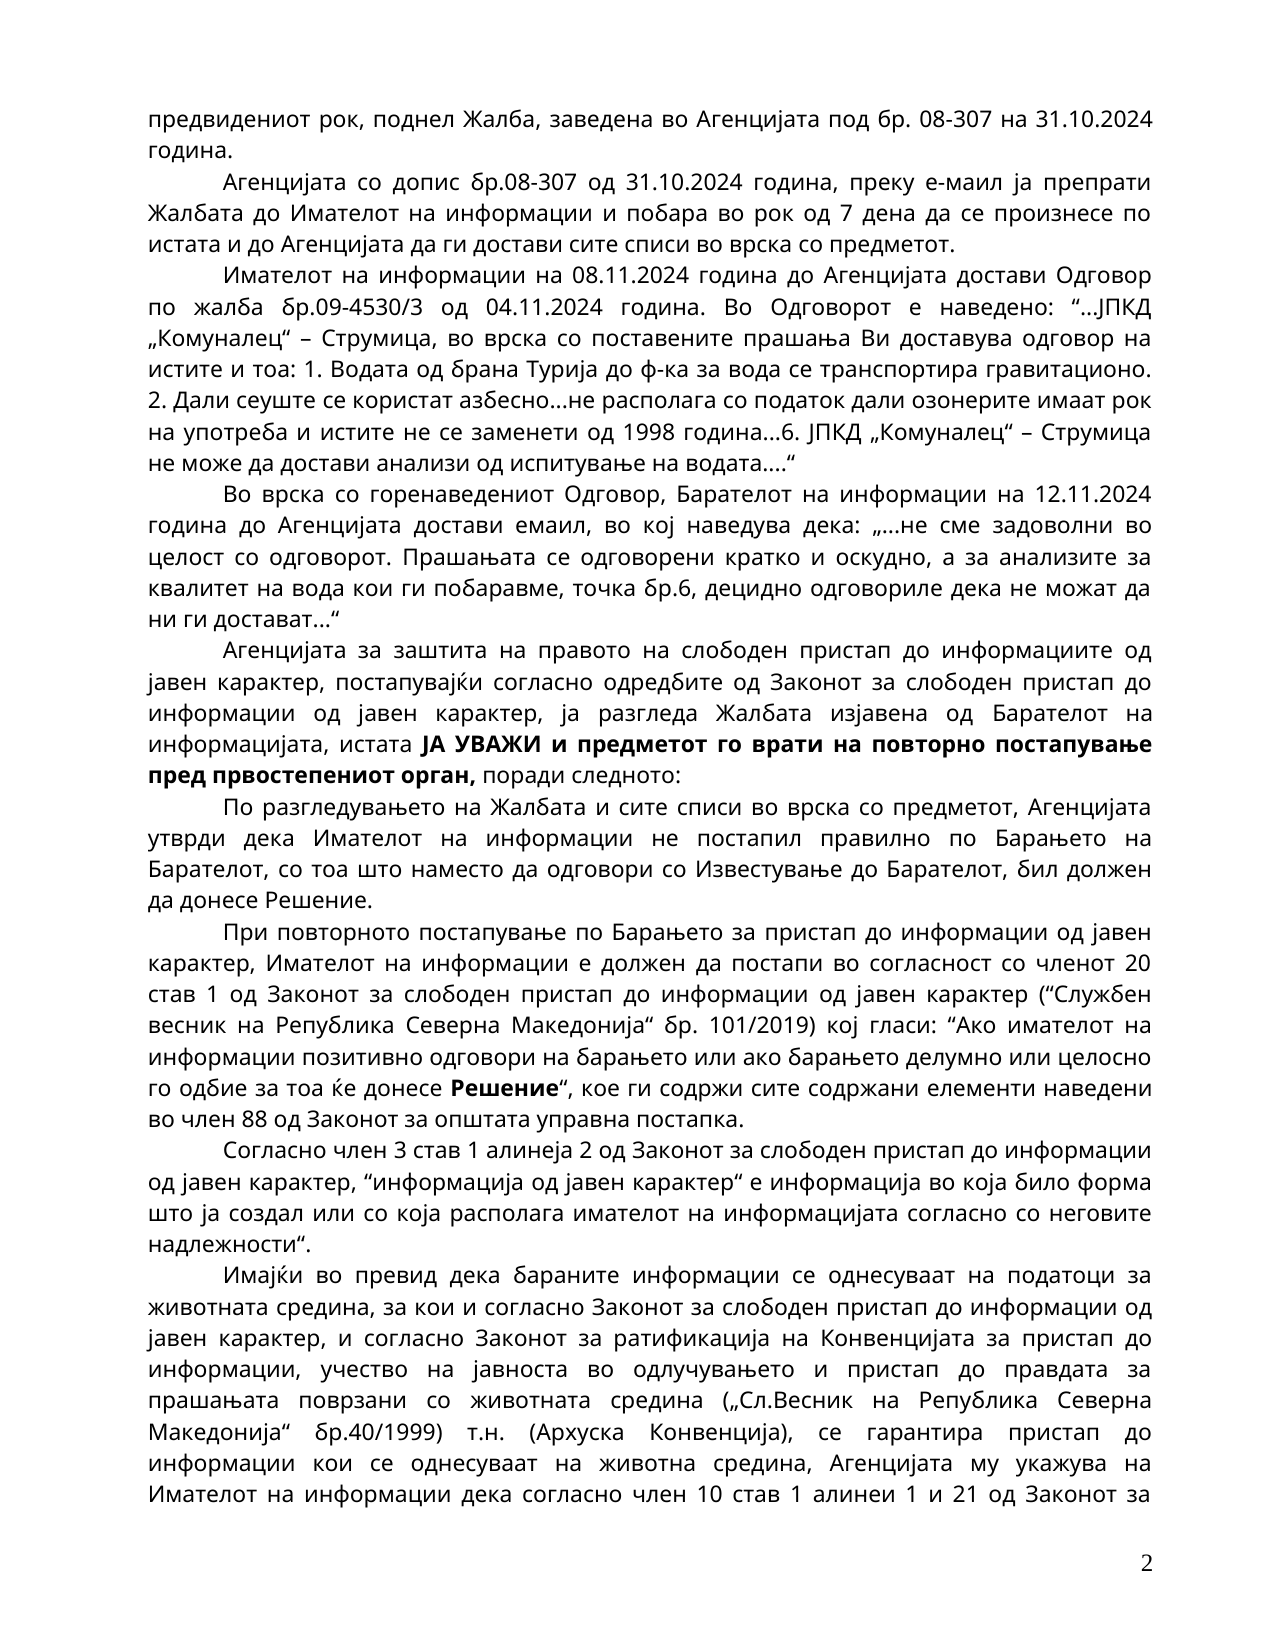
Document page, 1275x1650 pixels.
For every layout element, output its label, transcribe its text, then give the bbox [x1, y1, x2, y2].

text Имателот на информации на 08.11.2024 година до Агенцијата достави Одговор по жалба бр.09-4530/3 од 04.11.2024 година. Во Одговорот е наведено: “...ЈПКД „Комуналец“ – Струмица, во врска со поставените прашања Ви доставува одговор на истите и тоа: 1. Водата од брана Турија до ф-ка за вода се транспортира гравитационо. 2. Дали сеуште се користат азбесно...не располага со податок дали озонерите имаат рок на употреба и истите не се заменети од 1998 година...6. ЈПКД „Комуналец“ – Струмица не може да достави анализи од испитување на водата....“ [148, 259, 1153, 478]
text Агенцијата со допис бр.08-307 од 31.10.2024 година, преку е-маил ја препрати Жалбата до Имателот на информации и побара во рок од 7 дена да се произнесе по истата и до Агенцијата да ги достави сите списи во врска со предметот. [148, 166, 1153, 259]
text Согласно член 3 став 1 алинеја 2 од Законот за слободен пристап до информации од јавен карактер, “информација од јавен карактер“ е информација во која било форма што ја создал или со која располага имателот на информацијата согласно со неговите надлежности“. [148, 1134, 1153, 1259]
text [148, 103, 1153, 166]
text Во врска со горенаведениот Одговор, Барателот на информации на 12.11.2024 година до Агенцијата достави емаил, во кој наведува дека: „...не сме задоволни во целост со одговорот. Прашањата се одговорени кратко и оскудно, а за анализите за квалитет на вода кои ги побаравме, точка бр.6, децидно одговориле дека не можат да ни ги достават...“ [148, 478, 1153, 634]
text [148, 1259, 1153, 1509]
text Агенцијата за заштита на правото на слободен пристап до информациите од јавен карактер, постапувајќи согласно одредбите од Законот за слободен пристап до информации од јавен карактер, ја разгледа Жалбата изјавена од Барателот на информацијата, истата ЈА УВАЖИ и предметот го врати на повторно постапување пред првостепениот орган, поради следното: [148, 634, 1153, 791]
text По разгледувањето на Жалбата и сите списи во врска со предметот, Агенцијата утврди дека Имателот на информации не постапил правилно по Барањето на Барателот, со тоа што наместо да одговори со Известување до Барателот, бил должен да донесе Решение. [148, 791, 1153, 916]
text При повторното постапување по Барањето за пристап до информации од јавен карактер, Имателот на информации е должен да постапи во согласност со членот 20 став 1 од Законот за слободен пристап до информации од јавен карактер (“Службен весник на Република Северна Македонија“ бр. 101/2019) кој гласи: “Ако имателот на информации позитивно одговори на барањето или ако барањето делумно или целосно го одбие за тоа ќе донесе Решение“, кое ги содржи сите содржани елементи наведени во член 88 од Законот за општата управна постапка. [148, 916, 1153, 1134]
